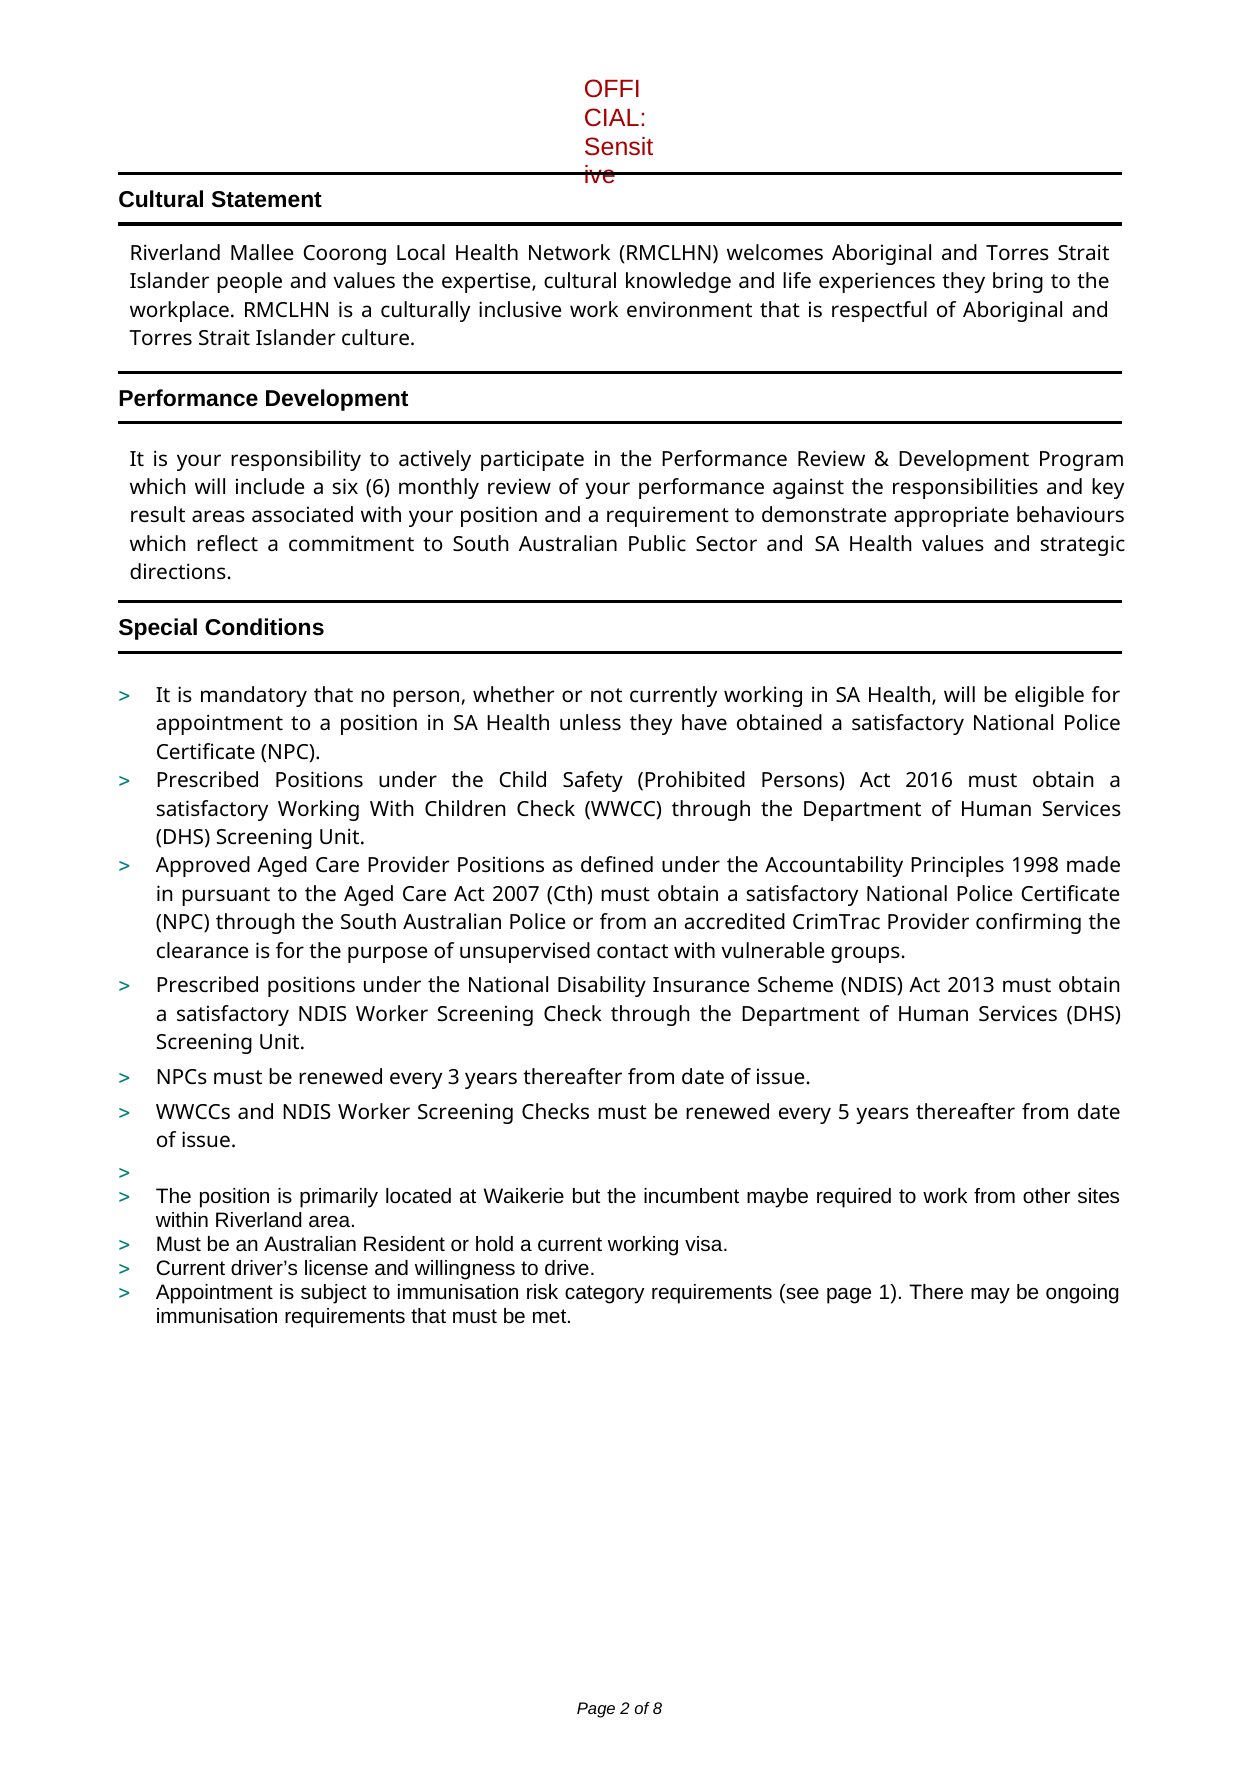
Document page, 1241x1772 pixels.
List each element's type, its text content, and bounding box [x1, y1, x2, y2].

list The position is primarily located at Waikerie but the incumbent maybe required to work from other sites within Riverland area. [118, 1184, 1122, 1232]
table_header Riverland Mallee Coorong Local Health Network (RMCLHN) welcomes Aboriginal and Torres Strait Islander people and values the expertise, cultural knowledge and life experiences they bring to the workplace. RMCLHN is a culturally inclusive work environment that is respectful of Aboriginal and Torres Strait Islander culture. [118, 226, 1122, 352]
table_header It is your responsibility to actively participate in the Performance Review & Development Program which will include a six (6) monthly review of your performance against the responsibilities and key result areas associated with your position and a requirement to demonstrate appropriate behaviours which reflect a commitment to South Australian Public Sector and SA Health values and strategic directions. [118, 444, 1137, 586]
list NPCs must be renewed every 3 years thereafter from date of issue. [118, 1062, 1122, 1091]
list Appointment is subject to immunisation risk category requirements (see page 1). There may be ongoing immunisation requirements that must be met. [118, 1280, 1122, 1328]
list Current driver’s license and willingness to drive. [118, 1256, 1122, 1280]
text Special Conditions [118, 603, 1122, 651]
list Approved Aged Care Provider Positions as defined under the Accountability Principles 1998 made in pursuant to the Aged Care Act 2007 (Cth) must obtain a satisfactory National Police Certificate (NPC) through the South Australian Police or from an accredited CrimTrac Provider confirming the clearance is for the purpose of unsupervised contact with vulnerable groups. [118, 851, 1122, 964]
text Cultural Statement [118, 175, 1122, 222]
list Must be an Australian Resident or hold a current working visa. [118, 1232, 1122, 1256]
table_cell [118, 105, 1137, 158]
list WWCCs and NDIS Worker Screening Checks must be renewed every 5 years thereafter from date of issue. [118, 1097, 1122, 1154]
list Prescribed Positions under the Child Safety (Prohibited Persons) Act 2016 must obtain a satisfactory Working With Children Check (WWCC) through the Department of Human Services (DHS) Screening Unit. [118, 765, 1122, 851]
text Performance Development [118, 374, 1122, 421]
list It is mandatory that no person, whether or not currently working in SA Health, will be eligible for appointment to a position in SA Health unless they have obtained a satisfactory National Police Certificate (NPC). [118, 680, 1122, 765]
list Prescribed positions under the National Disability Insurance Scheme (NDIS) Act 2013 must obtain a satisfactory NDIS Worker Screening Check through the Department of Human Services (DHS) Screening Unit. [118, 971, 1122, 1056]
